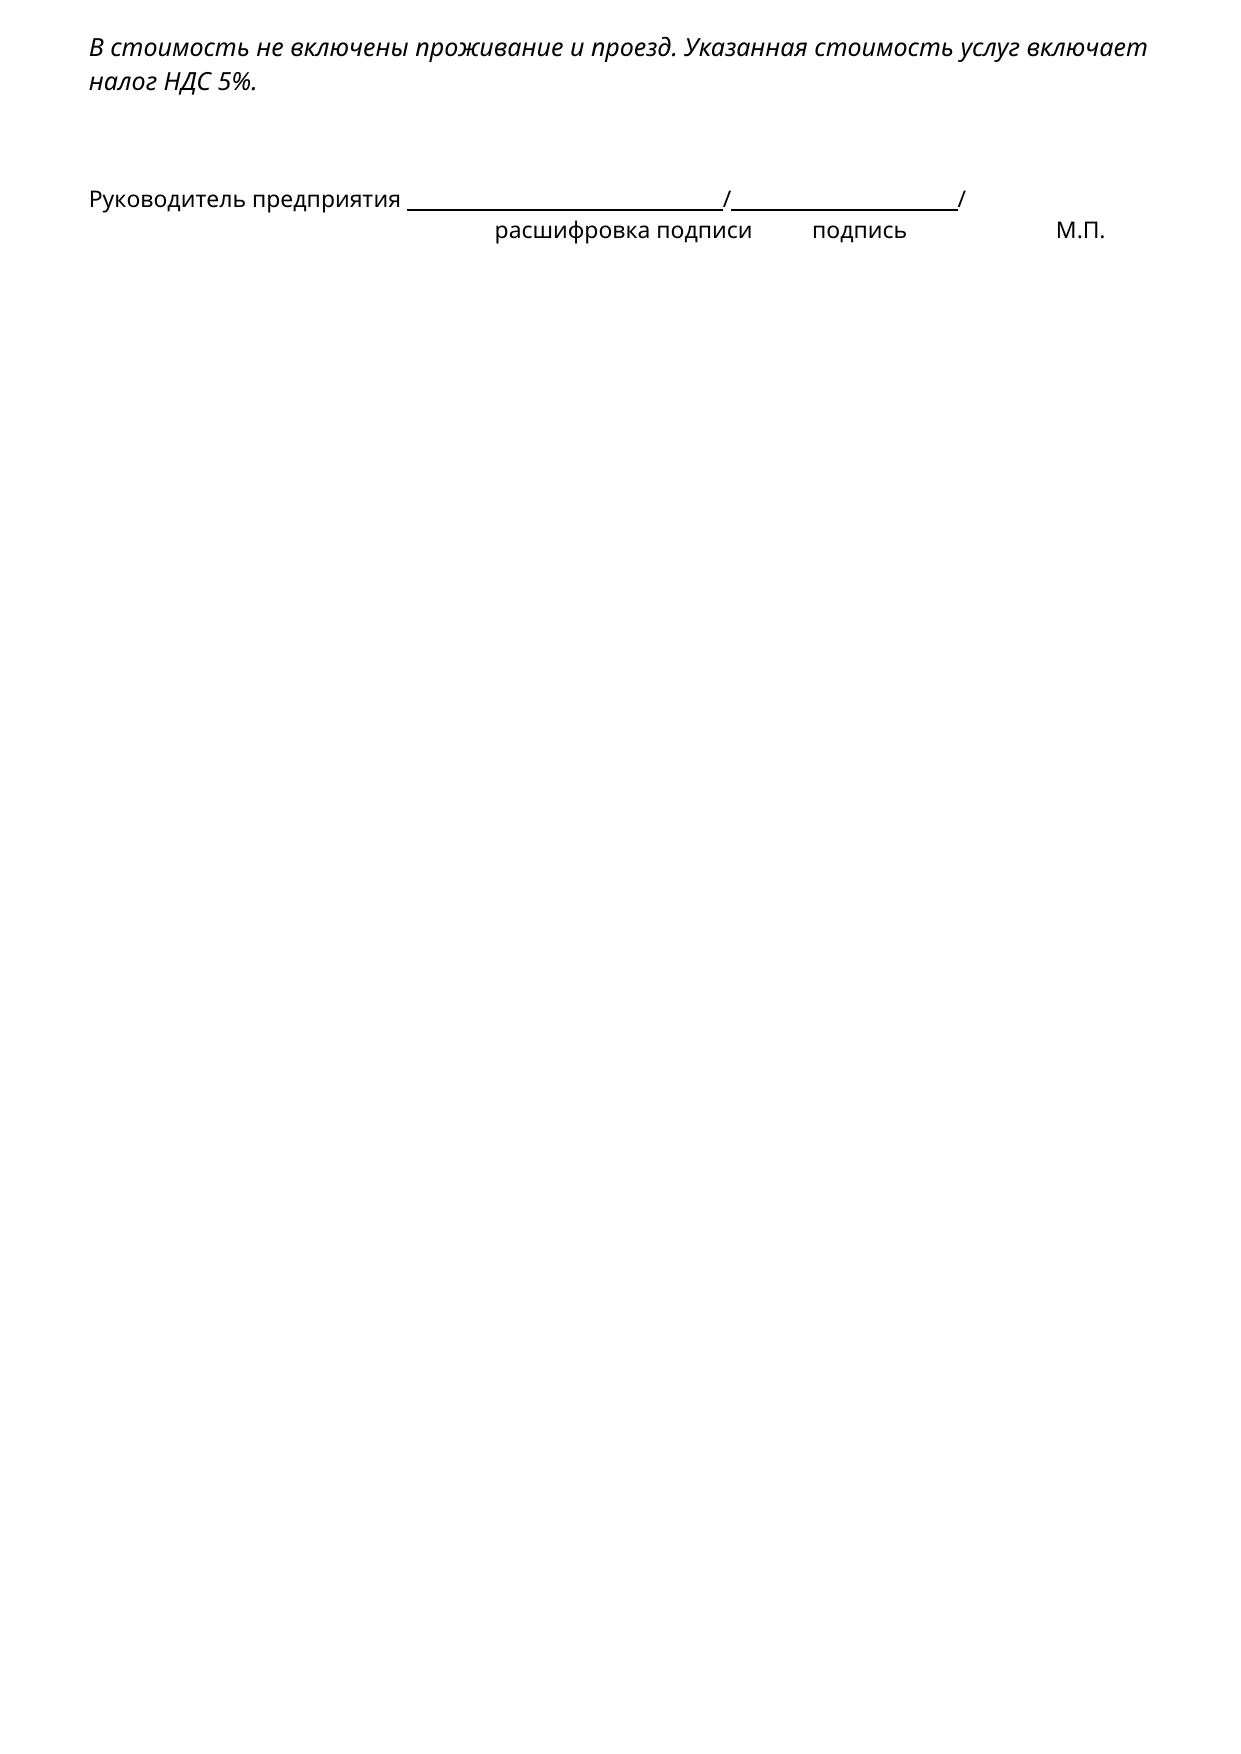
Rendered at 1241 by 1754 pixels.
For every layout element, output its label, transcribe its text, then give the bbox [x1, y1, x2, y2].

text Руководитель предприятия / / расшифровка подписи подпись М.П. [89, 183, 1152, 245]
text В стоимость не включены проживание и проезд. Указанная стоимость услуг включает налог НДС 5%. [89, 29, 1152, 98]
